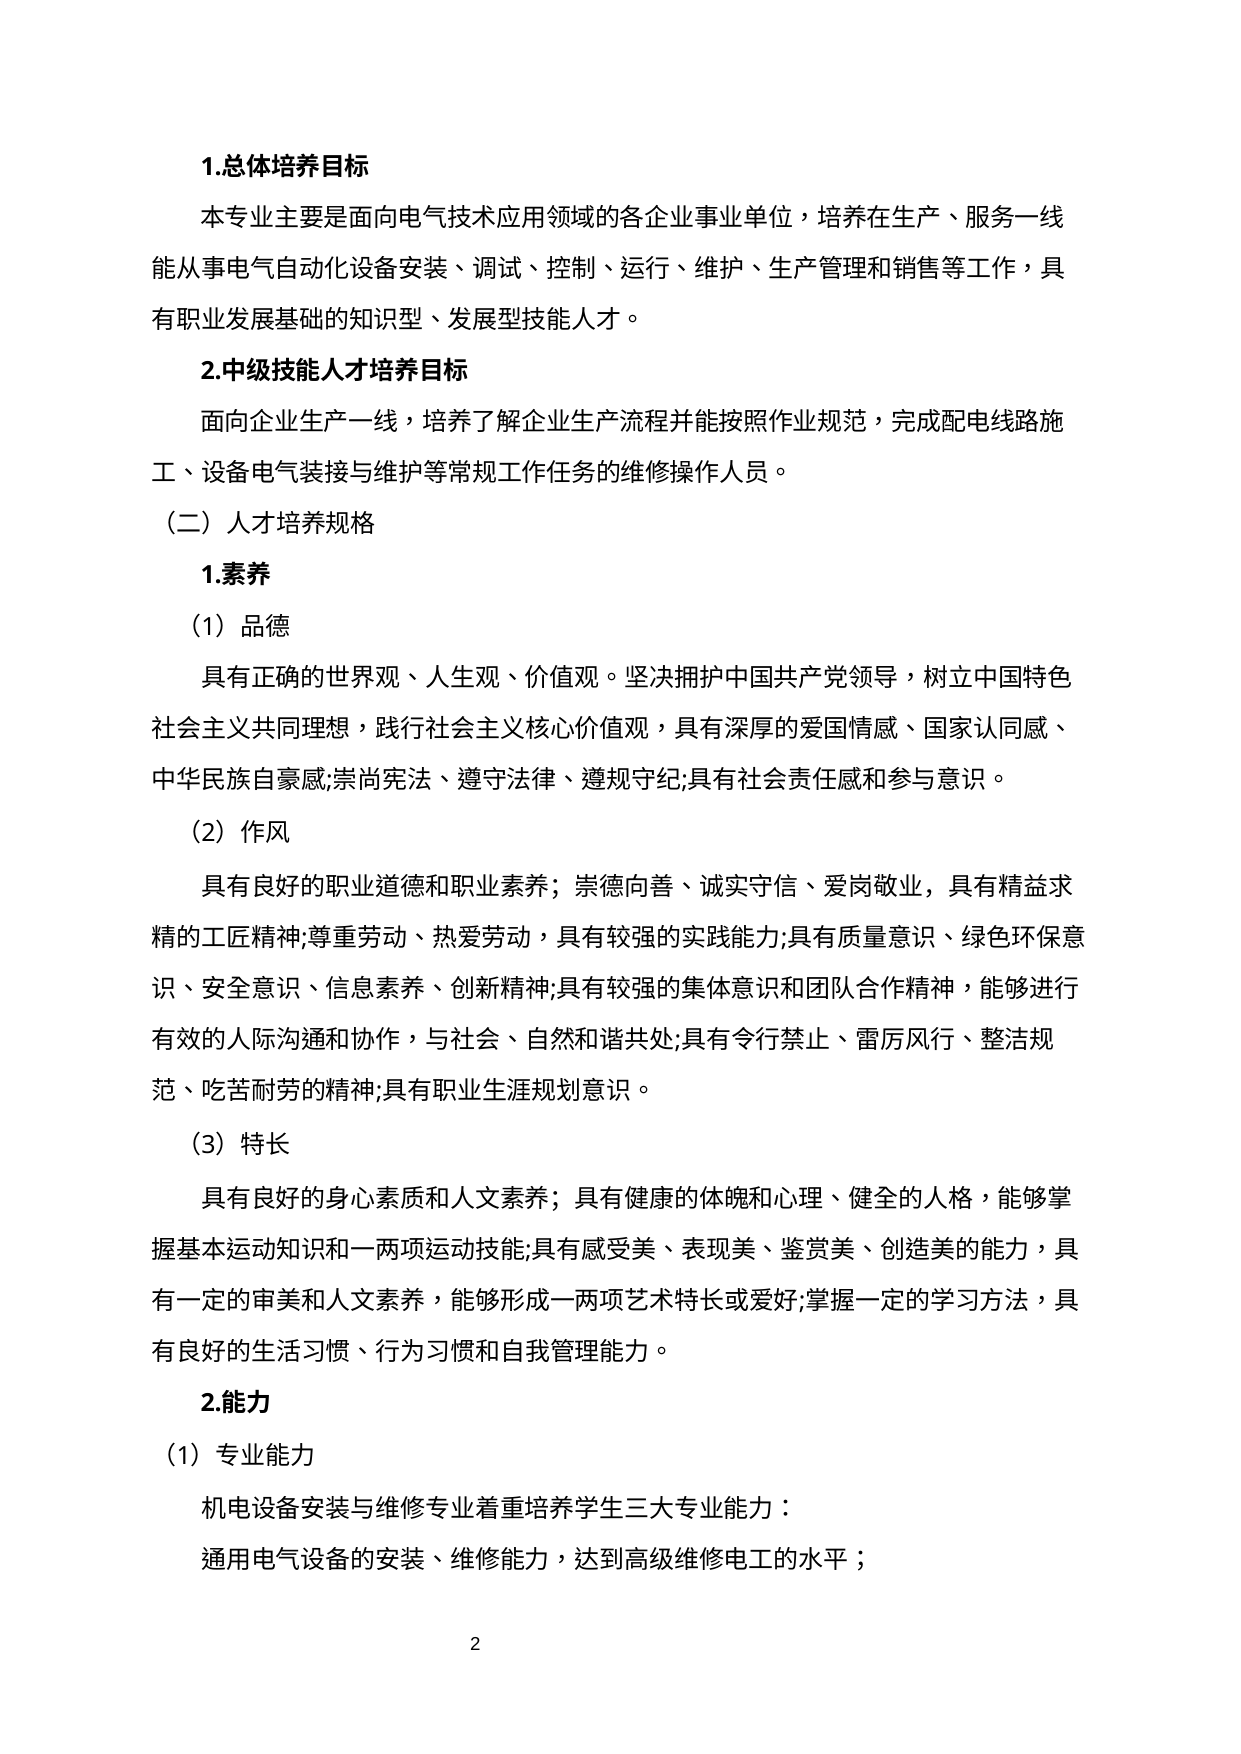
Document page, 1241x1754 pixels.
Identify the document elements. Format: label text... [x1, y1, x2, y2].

text 通用电气设备的安装、维修能力，达到高级维修电工的水平； [151, 1541, 1089, 1575]
text （1）专业能力 [151, 1436, 1089, 1472]
text 2.中级技能人才培养目标 [151, 353, 1089, 387]
text 具有正确的世界观、人生观、价值观。坚决拥护中国共产党领导，树立中国特色社会主义共同理想，践行社会主义核心价值观，具有深厚的爱国情感、国家认同感、中华民族自豪感;崇尚宪法、遵守法律、遵规守纪;具有社会责任感和参与意识。 [151, 659, 1089, 795]
text 面向企业生产一线，培养了解企业生产流程并能按照作业规范，完成配电线路施工、设备电气装接与维护等常规工作任务的维修操作人员。 [151, 404, 1089, 489]
list （3）特长 [151, 1124, 1089, 1160]
list 具有良好的身心素质和人文素养；具有健康的体魄和心理、健全的人格，能够掌握基本运动知识和一两项运动技能;具有感受美、表现美、鉴赏美、创造美的能力，具有一定的审美和人文素养，能够形成一两项艺术特长或爱好;掌握一定的学习方法，具有良好的生活习惯、行为习惯和自我管理能力。 [151, 1178, 1089, 1368]
text （二）人才培养规格 [151, 506, 1089, 540]
list 具有良好的职业道德和职业素养；崇德向善、诚实守信、爱岗敬业，具有精益求精的工匠精神;尊重劳动、热爱劳动，具有较强的实践能力;具有质量意识、绿色环保意识、安全意识、信息素养、创新精神;具有较强的集体意识和团队合作精神，能够进行有效的人际沟通和协作，与社会、自然和谐共处;具有令行禁止、雷厉风行、整洁规范、吃苦耐劳的精神;具有职业生涯规划意识。 [151, 867, 1089, 1107]
text 1.总体培养目标 [151, 149, 1089, 183]
text 本专业主要是面向电气技术应用领域的各企业事业单位，培养在生产、服务一线能从事电气自动化设备安装、调试、控制、运行、维护、生产管理和销售等工作，具有职业发展基础的知识型、发展型技能人才。 [151, 200, 1089, 336]
text 机电设备安装与维修专业着重培养学生三大专业能力： [151, 1490, 1089, 1524]
text 2.能力 [151, 1385, 1089, 1419]
text （1）品德 [151, 608, 1089, 642]
text 1.素养 [151, 557, 1089, 591]
list （2）作风 [151, 812, 1089, 848]
